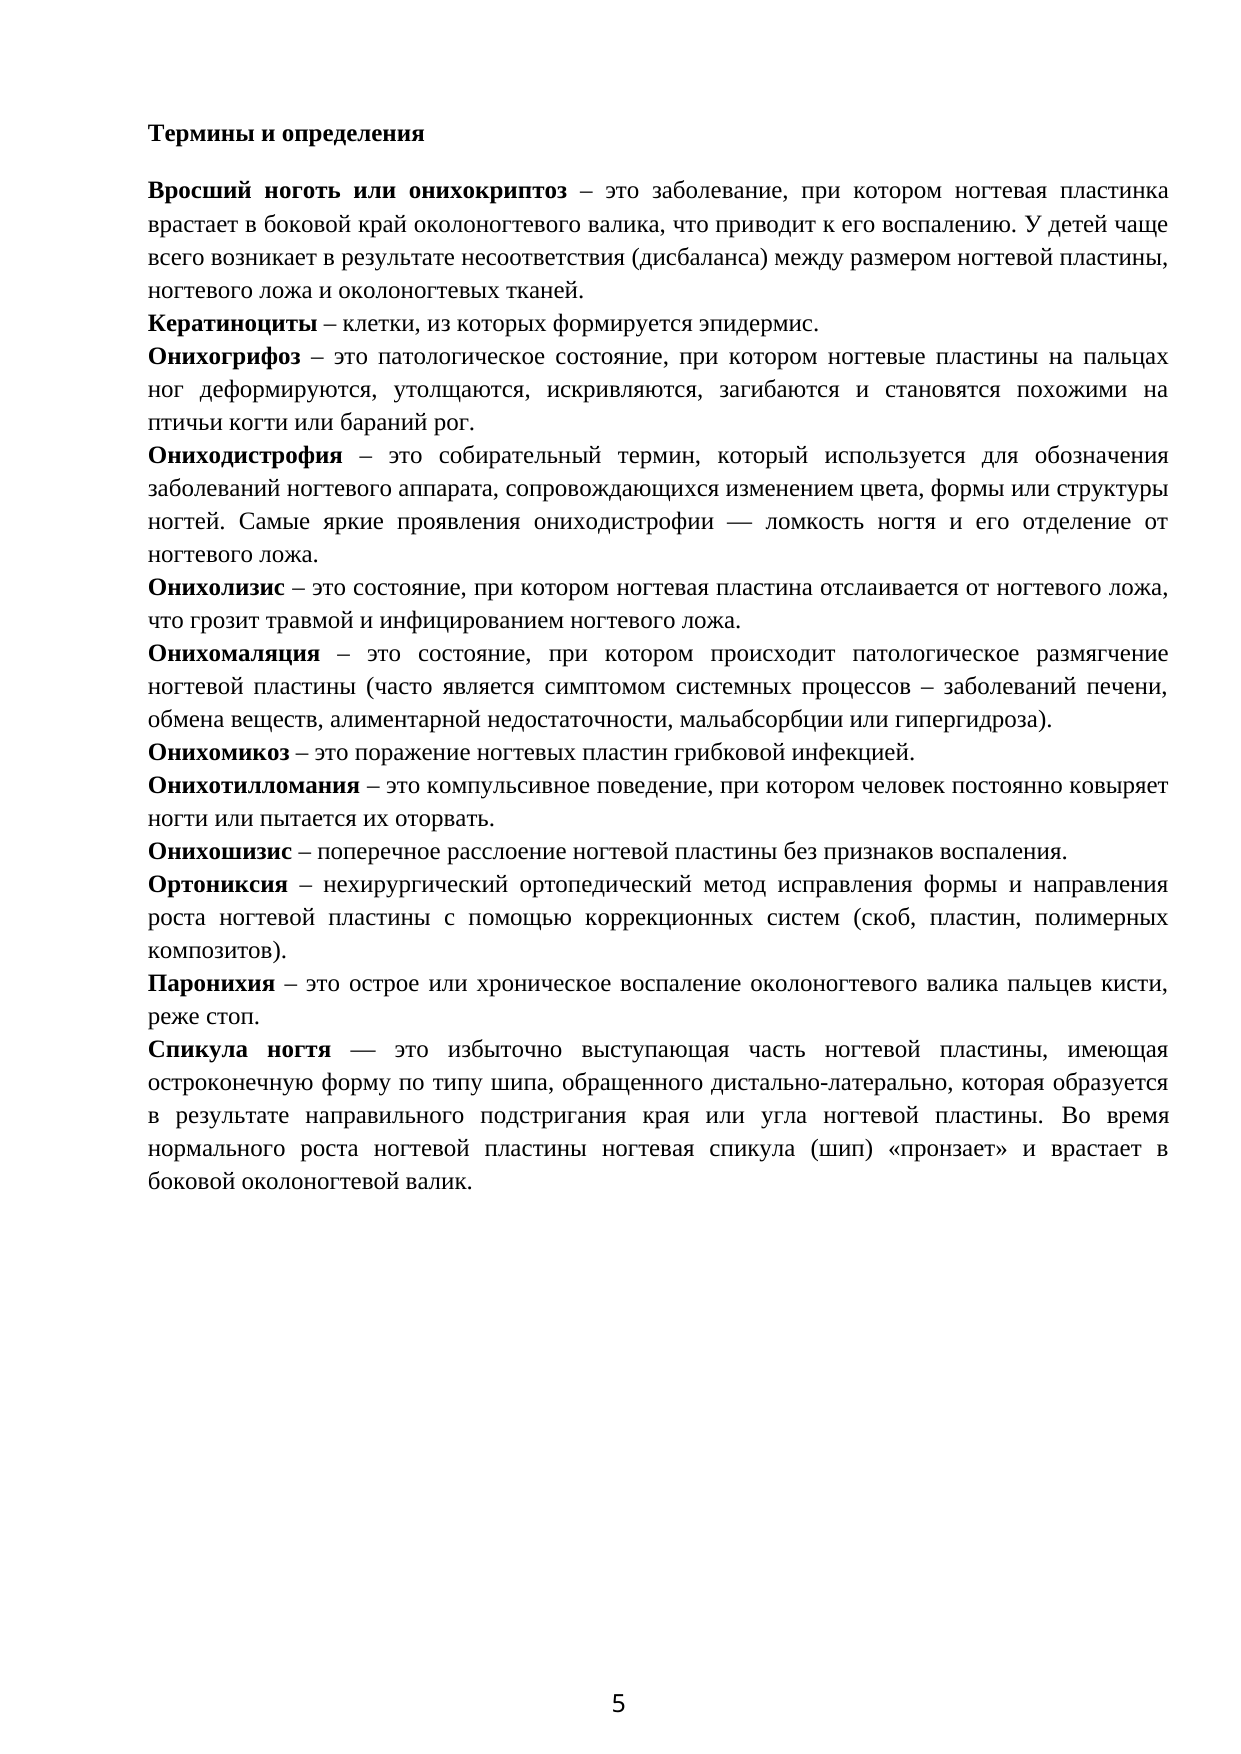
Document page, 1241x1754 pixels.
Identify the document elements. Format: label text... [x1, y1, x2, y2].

text Онихогрифоз – это патологическое состояние, при котором ногтевые пластины на пальцах ног деформируются, утолщаются, искривляются, загибаются и становятся похожими на птичьи когти или бараний рог. [148, 341, 1169, 436]
text Спикула ногтя — это избыточно выступающая часть ногтевой пластины, имеющая остроконечную форму по типу шипа, обращенного дистально-латерально, которая образуется в результате направильного подстригания края или угла ногтевой пластины. Во время нормального роста ногтевой пластины ногтевая спикула (шип) «пронзает» и врастает в боковой околоногтевой валик. [148, 1034, 1169, 1195]
text Ортониксия – нехирургический ортопедический метод исправления формы и направления роста ногтевой пластины с помощью коррекционных систем (скоб, пластин, полимерных композитов). [148, 869, 1169, 964]
text Вросший ноготь или онихокриптоз – это заболевание, при котором ногтевая пластинка врастает в боковой край околоногтевого валика, что приводит к его воспалению. У детей чаще всего возникает в результате несоответствия (дисбаланса) между размером ногтевой пластины, ногтевого ложа и околоногтевых тканей. [148, 176, 1169, 303]
text Кератиноциты – клетки, из которых формируется эпидермис. [148, 308, 1169, 336]
text Онихотилломания – это компульсивное поведение, при котором человек постоянно ковыряет ногти или пытается их оторвать. [148, 770, 1169, 832]
text Онихомикоз – это поражение ногтевых пластин грибковой инфекцией. [148, 737, 1169, 766]
text Онихомаляция – это состояние, при котором происходит патологическое размягчение ногтевой пластины (часто является симптомом системных процессов – заболеваний печени, обмена веществ, алиментарной недостаточности, мальабсорбции или гипергидроза). [148, 638, 1169, 733]
text Паронихия – это острое или хроническое воспаление околоногтевого валика пальцев кисти, реже стоп. [148, 968, 1169, 1030]
text Онихошизис – поперечное расслоение ногтевой пластины без признаков воспаления. [148, 836, 1169, 865]
text Онихолизис – это состояние, при котором ногтевая пластина отслаивается от ногтевого ложа, что грозит травмой и инфицированием ногтевого ложа. [148, 572, 1169, 634]
text Термины и определения [148, 118, 1169, 147]
text Ониходистрофия – это собирательный термин, который используется для обозначения заболеваний ногтевого аппарата, сопровождающихся изменением цвета, формы или структуры ногтей. Самые яркие проявления ониходистрофии — ломкость ногтя и его отделение от ногтевого ложа. [148, 440, 1169, 568]
